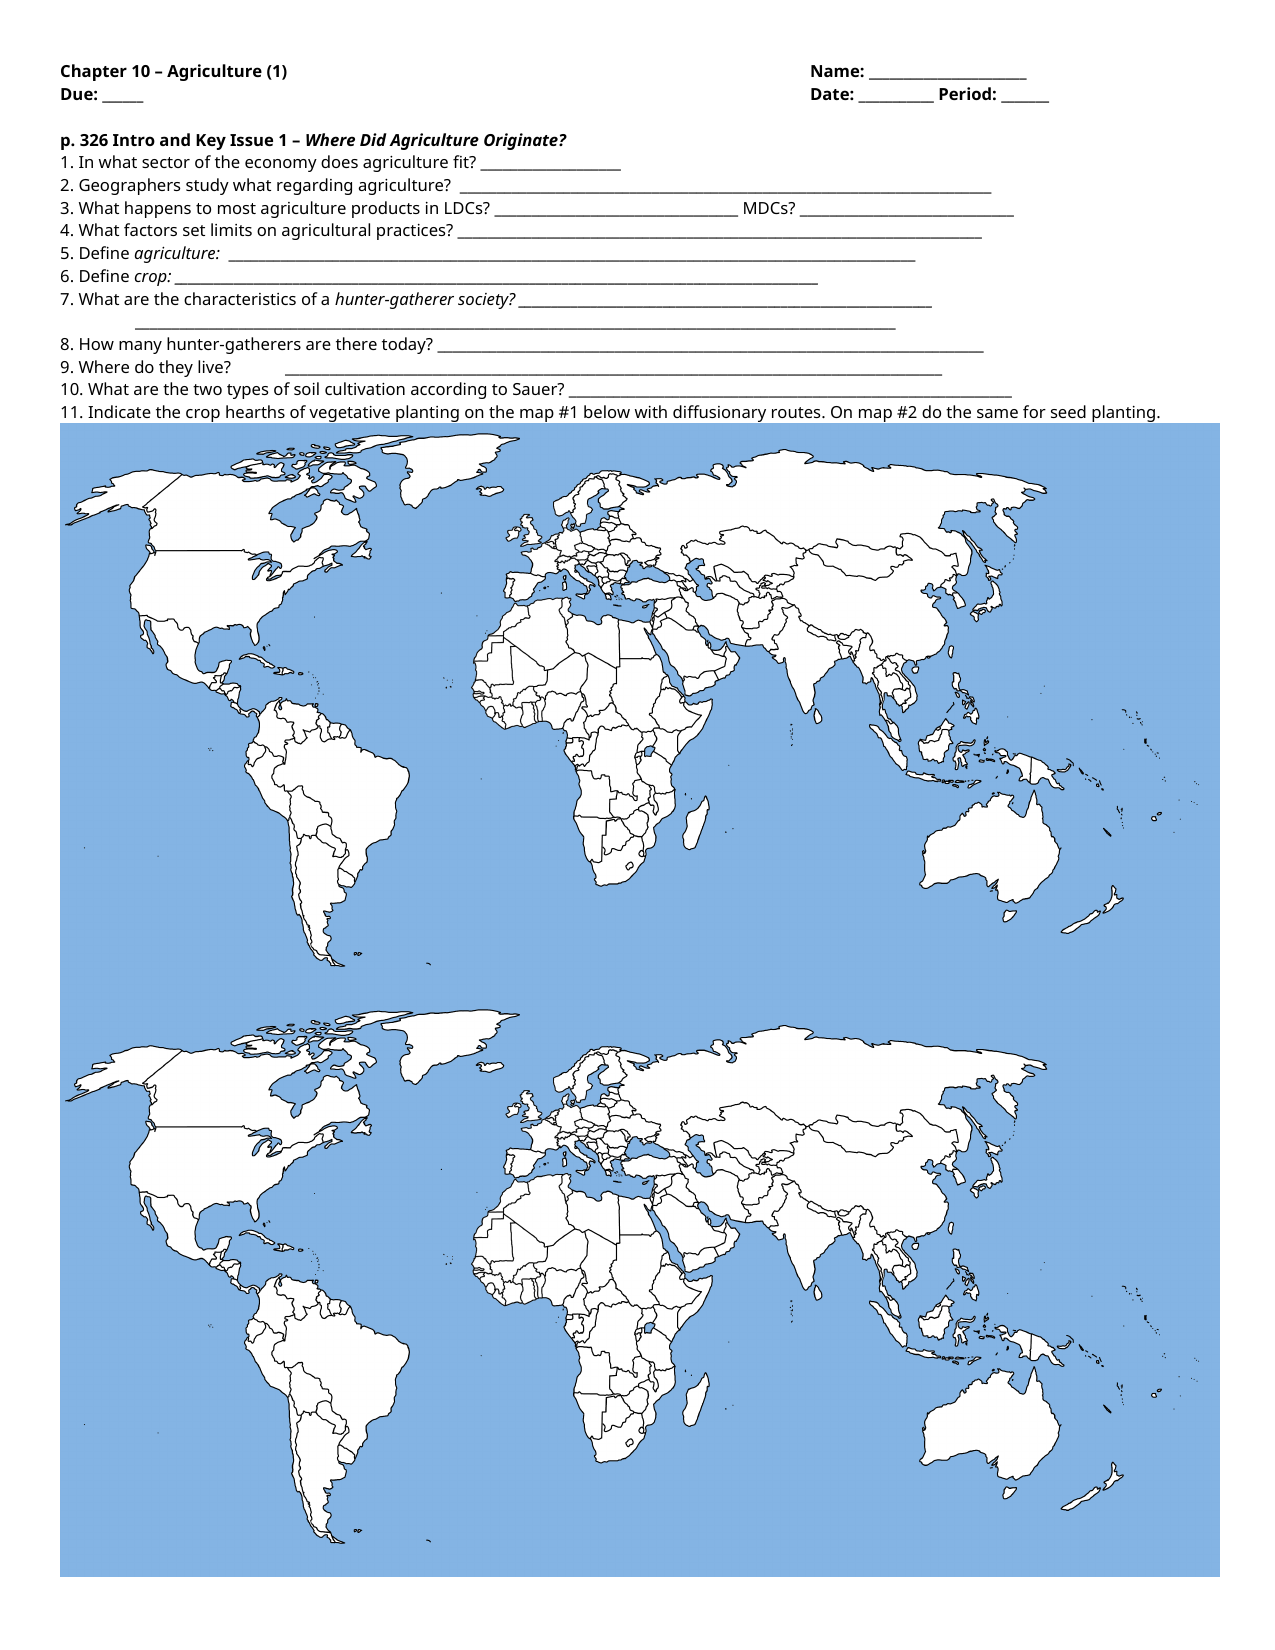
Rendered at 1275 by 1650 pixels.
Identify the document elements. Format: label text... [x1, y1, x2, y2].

text Due: ______ Date: ___________ Period: _______ [60, 83, 1215, 105]
text p. 326 Intro and Key Issue 1 – Where Did Agriculture Originate? [60, 128, 1215, 151]
picture [60, 423, 1220, 1577]
text 11. Indicate the crop hearths of vegetative planting on the map #1 below with diffusionary routes. On map #2 do the same for seed planting. [60, 401, 1215, 423]
text 4. What factors set limits on agricultural practices? _______________________________________________________________________ [60, 219, 1215, 242]
text 9. Where do they live? _________________________________________________________________________________________ [60, 355, 1215, 378]
text 8. How many hunter-gatherers are there today? __________________________________________________________________________ [60, 332, 1215, 355]
text 2. Geographers study what regarding agriculture? ________________________________________________________________________ [60, 173, 1215, 196]
text 10. What are the two types of soil cultivation according to Sauer? ____________________________________________________________ [60, 378, 1215, 401]
text 7. What are the characteristics of a hunter-gatherer society? _______________________________________________________________ [60, 287, 1215, 310]
text 3. What happens to most agriculture products in LDCs? _________________________________ MDCs? _____________________________ [60, 196, 1215, 219]
text Chapter 10 – Agriculture (1) Name: _______________________ [60, 60, 1215, 83]
text 6. Define crop: __________________________________________________________________________________________________ [60, 264, 1215, 287]
text _______________________________________________________________________________________________________ [60, 310, 1215, 332]
text 1. In what sector of the economy does agriculture fit? ___________________ [60, 151, 1215, 173]
text 5. Define agriculture: _____________________________________________________________________________________________ [60, 242, 1215, 264]
